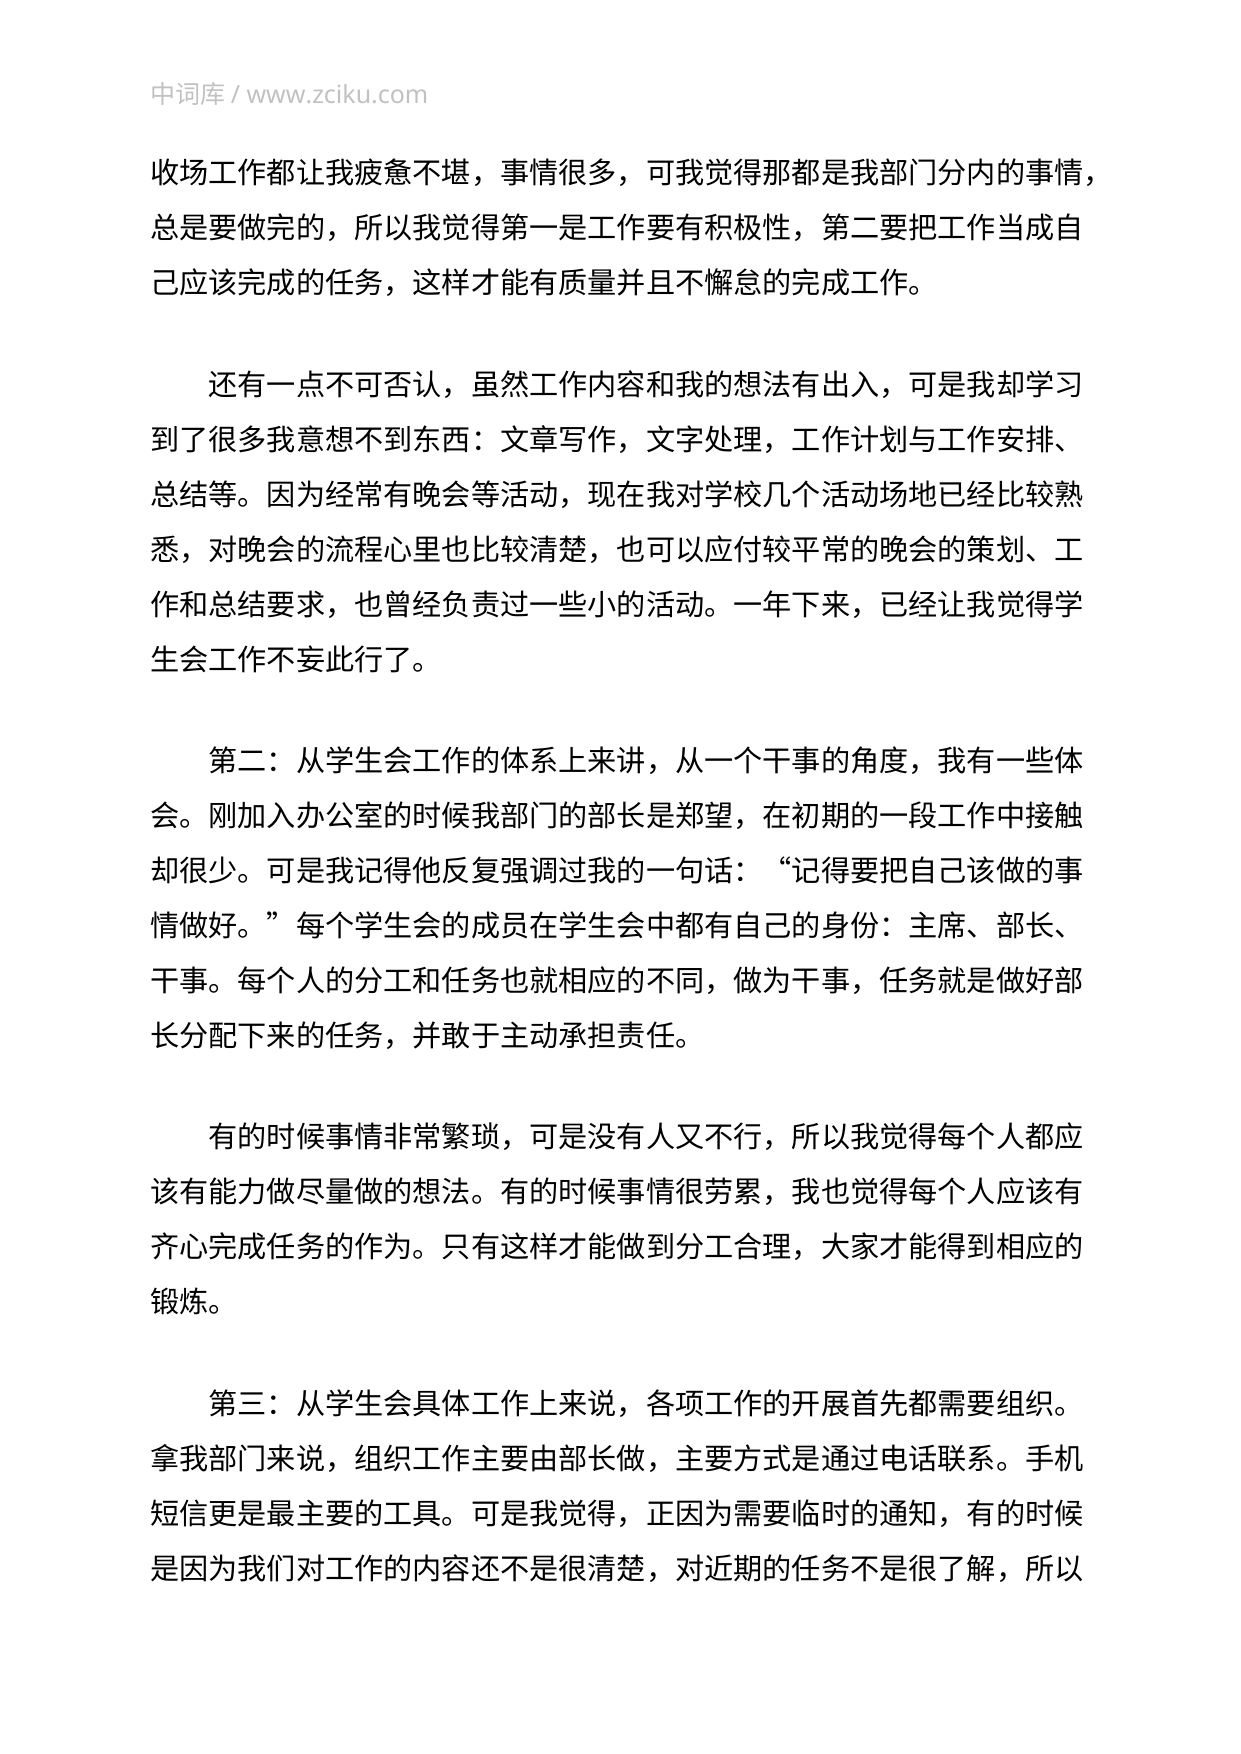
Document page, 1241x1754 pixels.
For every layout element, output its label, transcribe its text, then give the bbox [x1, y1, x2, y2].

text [150, 150, 1090, 302]
text 第二：从学生会工作的体系上来讲，从一个干事的角度，我有一些体会。刚加入办公室的时候我部门的部长是郑望，在初期的一段工作中接触却很少。可是我记得他反复强调过我的一句话：“记得要把自己该做的事情做好。”每个学生会的成员在学生会中都有自己的身份：主席、部长、干事。每个人的分工和任务也就相应的不同，做为干事，任务就是做好部长分配下来的任务，并敢于主动承担责任。 [150, 738, 1090, 1054]
text 有的时候事情非常繁琐，可是没有人又不行，所以我觉得每个人都应该有能力做尽量做的想法。有的时候事情很劳累，我也觉得每个人应该有齐心完成任务的作为。只有这样才能做到分工合理，大家才能得到相应的锻炼。 [150, 1114, 1090, 1321]
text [150, 1381, 1090, 1587]
text 还有一点不可否认，虽然工作内容和我的想法有出入，可是我却学习到了很多我意想不到东西：文章写作，文字处理，工作计划与工作安排、总结等。因为经常有晚会等活动，现在我对学校几个活动场地已经比较熟悉，对晚会的流程心里也比较清楚，也可以应付较平常的晚会的策划、工作和总结要求，也曾经负责过一些小的活动。一年下来，已经让我觉得学生会工作不妄此行了。 [150, 362, 1090, 678]
